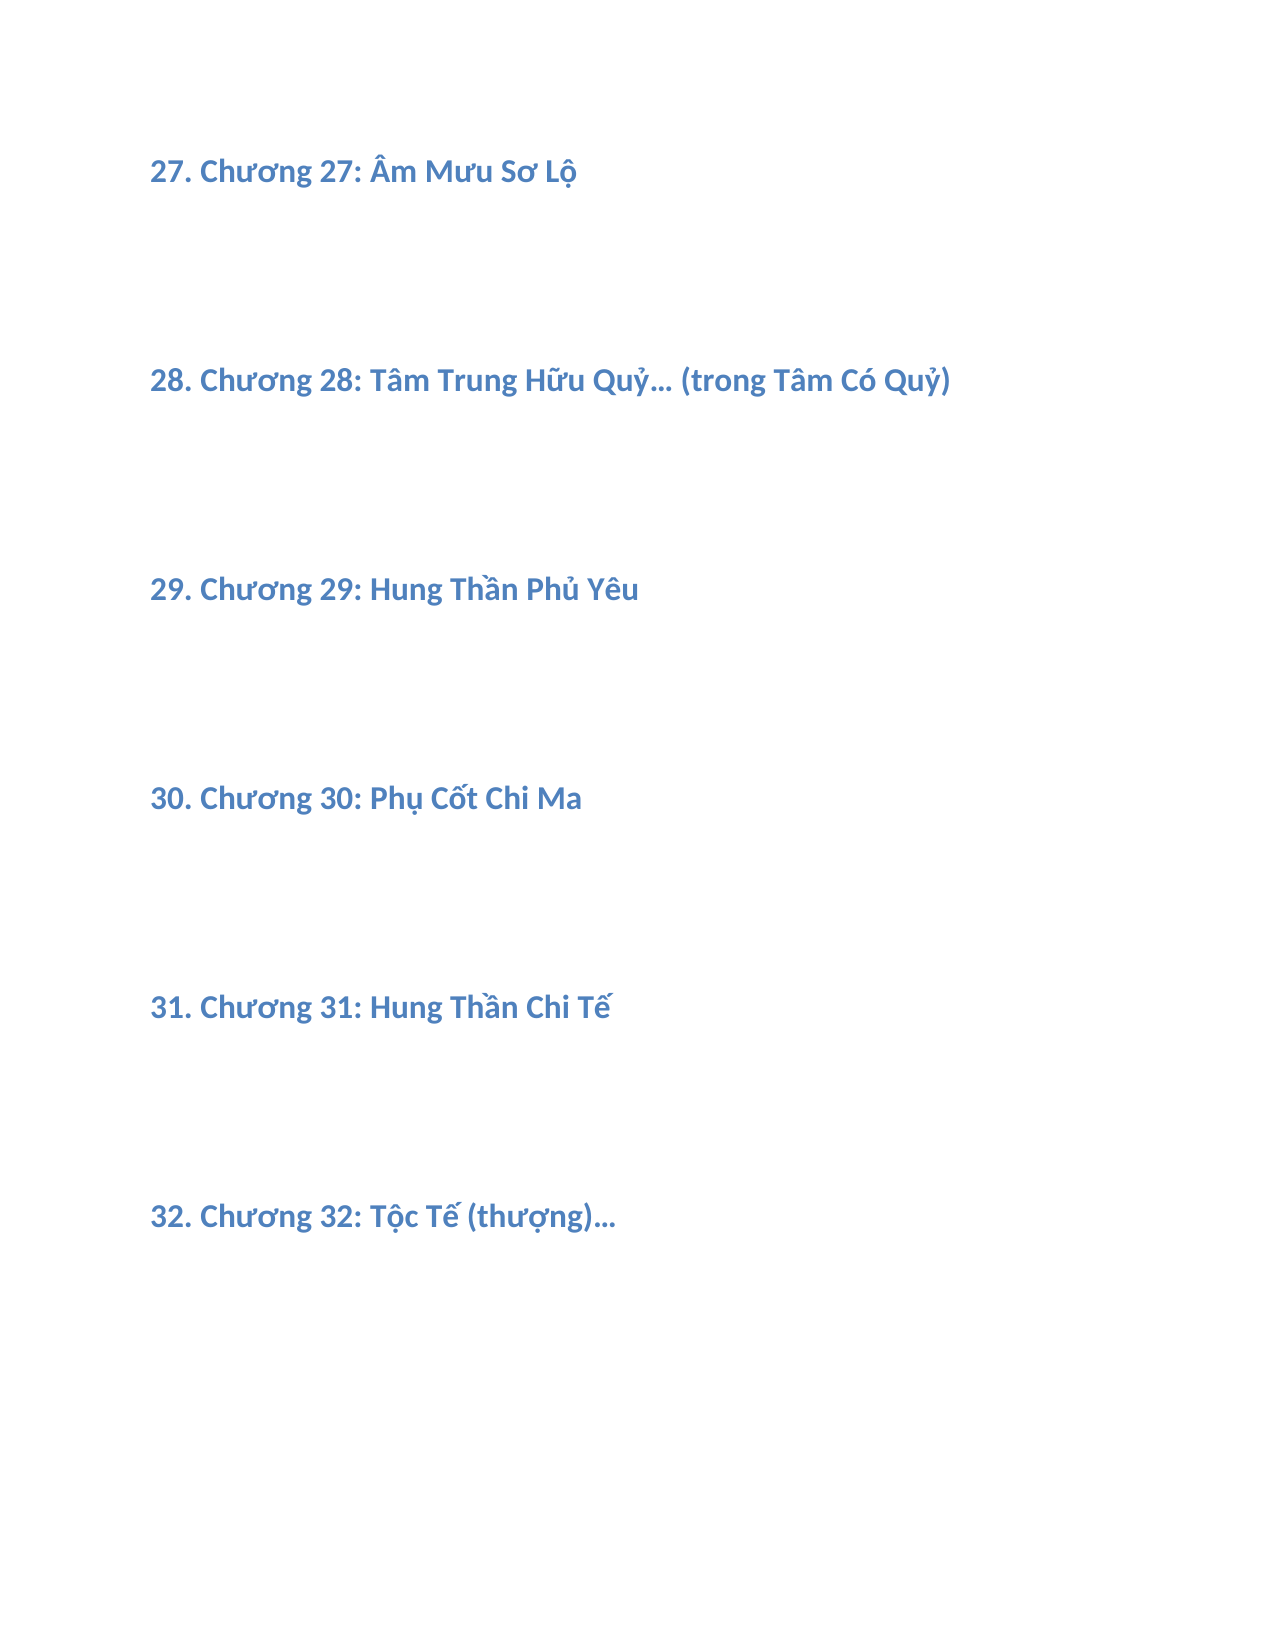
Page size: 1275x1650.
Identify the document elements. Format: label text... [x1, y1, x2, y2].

subtitle 32. Chương 32: Tộc Tế (thượng)… [150, 1195, 1125, 1236]
subtitle 31. Chương 31: Hung Thần Chi Tế [150, 986, 1125, 1027]
subtitle 30. Chương 30: Phụ Cốt Chi Ma [150, 777, 1125, 818]
subtitle 27. Chương 27: Âm Mưu Sơ Lộ [150, 150, 1125, 191]
subtitle 29. Chương 29: Hung Thần Phủ Yêu [150, 568, 1125, 609]
subtitle 28. Chương 28: Tâm Trung Hữu Quỷ… (trong Tâm Có Quỷ) [150, 359, 1125, 400]
